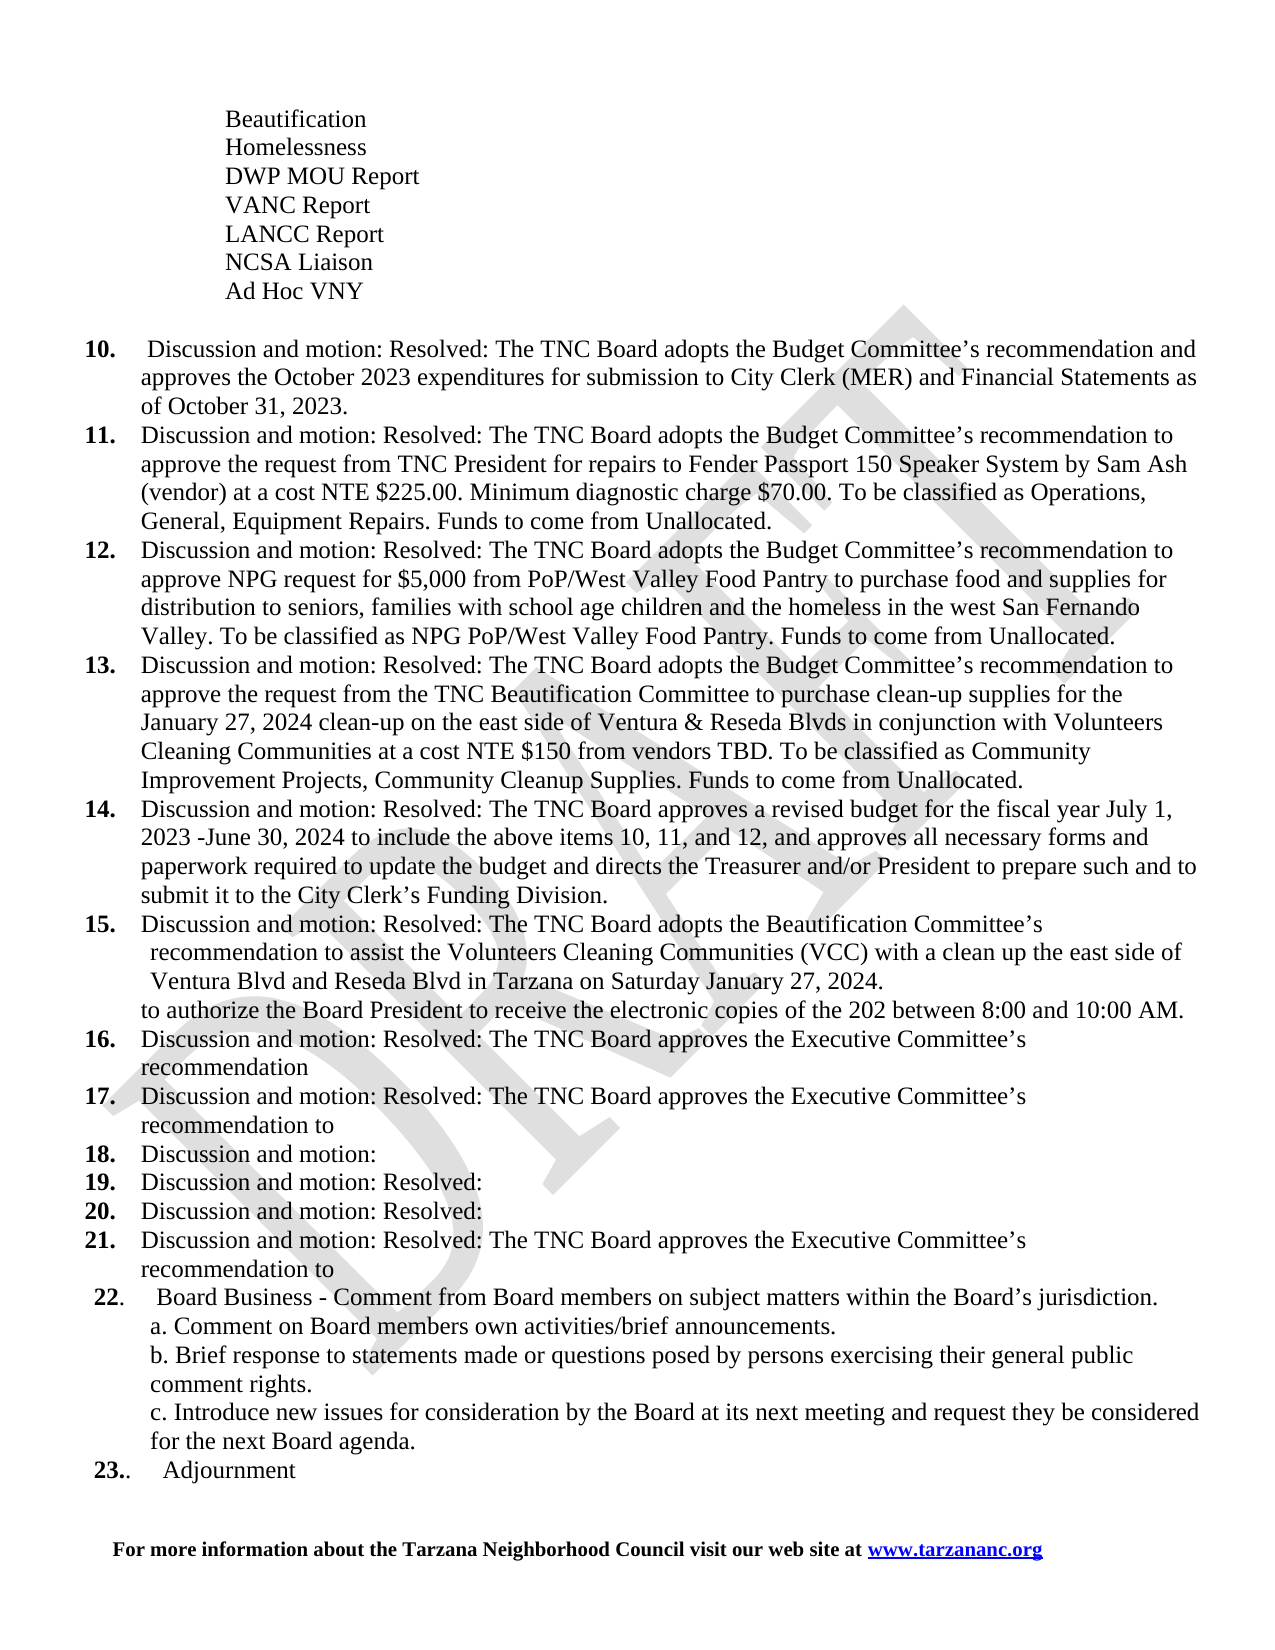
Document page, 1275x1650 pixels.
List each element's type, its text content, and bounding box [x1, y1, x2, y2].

text 21. Discussion and motion: Resolved: The TNC Board approves the Executive Committee’s recommendation to [84, 1225, 1200, 1282]
text For more information about the Tarzana Neighborhood Council visit our web site at www.tarzananc.org [112, 1537, 1200, 1561]
text 20. Discussion and motion: Resolved: [84, 1196, 1200, 1225]
text 11. Discussion and motion: Resolved: The TNC Board adopts the Budget Committee’s recommendation to approve the request from TNC President for repairs to Fender Passport 150 Speaker System by Sam Ash (vendor) at a cost NTE $225.00. Minimum diagnostic charge $70.00. To be classified as Operations, General, Equipment Repairs. Funds to come from Unallocated. [84, 420, 1200, 535]
text a. Comment on Board members own activities/brief announcements. [75, 1311, 1200, 1340]
text 16. Discussion and motion: Resolved: The TNC Board approves the Executive Committee’s recommendation [84, 1024, 1200, 1081]
text to authorize the Board President to receive the electronic copies of the 202 between 8:00 and 10:00 AM. [84, 995, 1200, 1024]
text 12. Discussion and motion: Resolved: The TNC Board adopts the Budget Committee’s recommendation to approve NPG request for $5,000 from PoP/West Valley Food Pantry to purchase food and supplies for distribution to seniors, families with school age children and the homeless in the west San Fernando Valley. To be classified as NPG PoP/West Valley Food Pantry. Funds to come from Unallocated. [84, 535, 1200, 650]
text 22. Board Business - Comment from Board members on subject matters within the Board’s jurisdiction. [94, 1282, 1200, 1311]
text NCSA Liaison [225, 247, 1200, 276]
text 17. Discussion and motion: Resolved: The TNC Board approves the Executive Committee’s recommendation to [84, 1081, 1200, 1139]
text 14. Discussion and motion: Resolved: The TNC Board approves a revised budget for the fiscal year July 1, 2023 -June 30, 2024 to include the above items 10, 11, and 12, and approves all necessary forms and paperwork required to update the budget and directs the Treasurer and/or President to prepare such and to submit it to the City Clerk’s Funding Division. [84, 794, 1200, 909]
text Homelessness [225, 132, 1200, 161]
text LANCC Report [225, 219, 1200, 247]
text DWP MOU Report [225, 161, 1200, 190]
text Ad Hoc VNY [225, 276, 1200, 305]
text VANC Report [225, 190, 1200, 219]
text 19. Discussion and motion: Resolved: [84, 1167, 1200, 1196]
text 13. Discussion and motion: Resolved: The TNC Board adopts the Budget Committee’s recommendation to approve the request from the TNC Beautification Committee to purchase clean-up supplies for the January 27, 2024 clean-up on the east side of Ventura & Reseda Blvds in conjunction with Volunteers Cleaning Communities at a cost NTE $150 from vendors TBD. To be classified as Community Improvement Projects, Community Cleanup Supplies. Funds to come from Unallocated. [84, 650, 1200, 794]
text 15. Discussion and motion: Resolved: The TNC Board adopts the Beautification Committee’s recommendation to assist the Volunteers Cleaning Communities (VCC) with a clean up the east side of Ventura Blvd and Reseda Blvd in Tarzana on Saturday January 27, 2024. [84, 909, 1200, 995]
text 23.. Adjournment [75, 1455, 1200, 1484]
text b. Brief response to statements made or questions posed by persons exercising their general public comment rights. [150, 1340, 1200, 1397]
text 18. Discussion and motion: [84, 1139, 1200, 1167]
text 10. Discussion and motion: Resolved: The TNC Board adopts the Budget Committee’s recommendation and approves the October 2023 expenditures for submission to City Clerk (MER) and Financial Statements as of October 31, 2023. [84, 334, 1200, 420]
text Beautification [225, 104, 1200, 132]
text c. Introduce new issues for consideration by the Board at its next meeting and request they be considered for the next Board agenda. [150, 1397, 1200, 1455]
